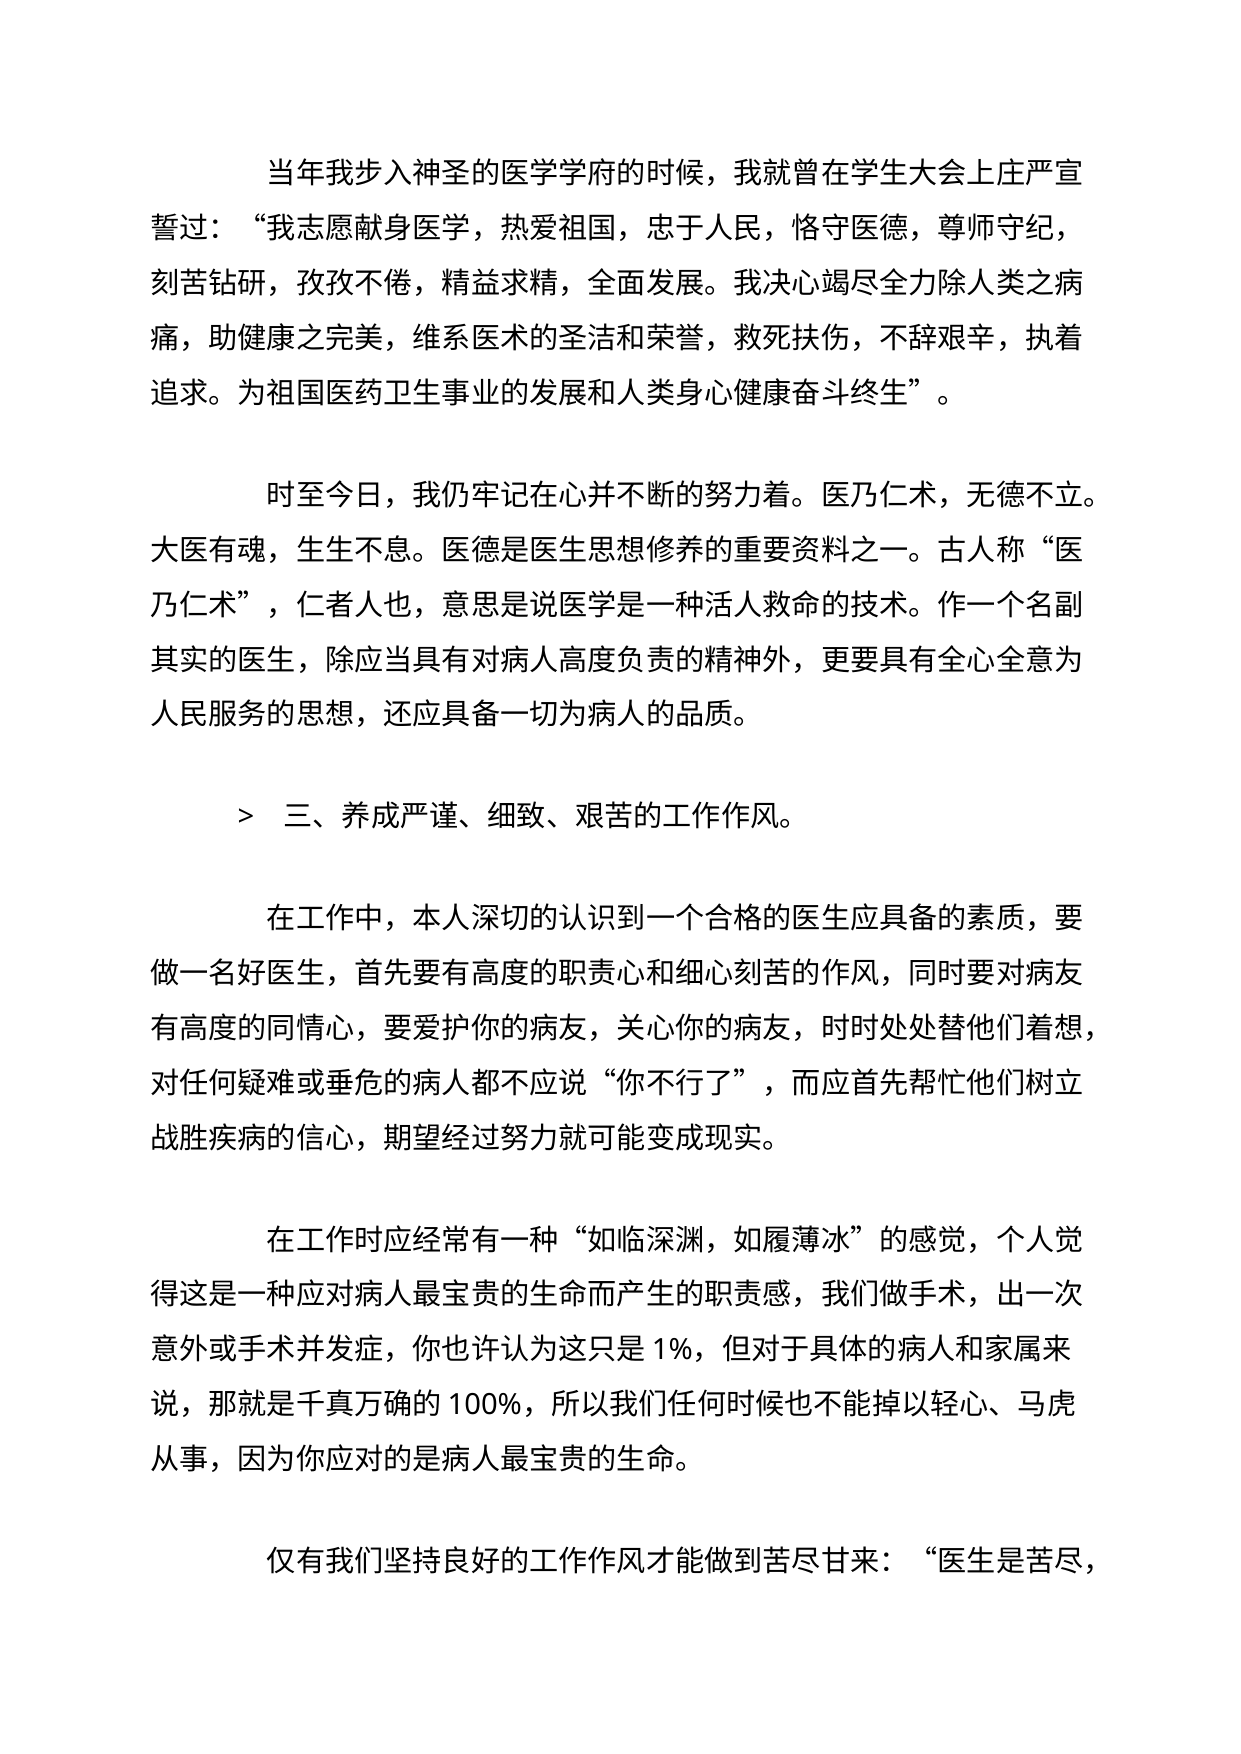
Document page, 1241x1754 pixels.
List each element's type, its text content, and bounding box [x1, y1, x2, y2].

text 在工作时应经常有一种“如临深渊，如履薄冰”的感觉，个人觉得这是一种应对病人最宝贵的生命而产生的职责感，我们做手术，出一次意外或手术并发症，你也许认为这只是1%，但对于具体的病人和家属来说，那就是千真万确的100%，所以我们任何时候也不能掉以轻心、马虎从事，因为你应对的是病人最宝贵的生命。 [150, 1216, 1090, 1478]
text 当年我步入神圣的医学学府的时候，我就曾在学生大会上庄严宣誓过：“我志愿献身医学，热爱祖国，忠于人民，恪守医德，尊师守纪，刻苦钻研，孜孜不倦，精益求精，全面发展。我决心竭尽全力除人类之病痛，助健康之完美，维系医术的圣洁和荣誉，救死扶伤，不辞艰辛，执着追求。为祖国医药卫生事业的发展和人类身心健康奋斗终生”。 [150, 150, 1090, 412]
text 在工作中，本人深切的认识到一个合格的医生应具备的素质，要做一名好医生，首先要有高度的职责心和细心刻苦的作风，同时要对病友有高度的同情心，要爱护你的病友，关心你的病友，时时处处替他们着想，对任何疑难或垂危的病人都不应说“你不行了”，而应首先帮忙他们树立战胜疾病的信心，期望经过努力就可能变成现实。 [150, 895, 1090, 1157]
text > 三、养成严谨、细致、艰苦的工作作风。 [150, 793, 1090, 835]
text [150, 1538, 1090, 1580]
text 时至今日，我仍牢记在心并不断的努力着。医乃仁术，无德不立。大医有魂，生生不息。医德是医生思想修养的重要资料之一。古人称“医乃仁术”，仁者人也，意思是说医学是一种活人救命的技术。作一个名副其实的医生，除应当具有对病人高度负责的精神外，更要具有全心全意为人民服务的思想，还应具备一切为病人的品质。 [150, 471, 1090, 733]
